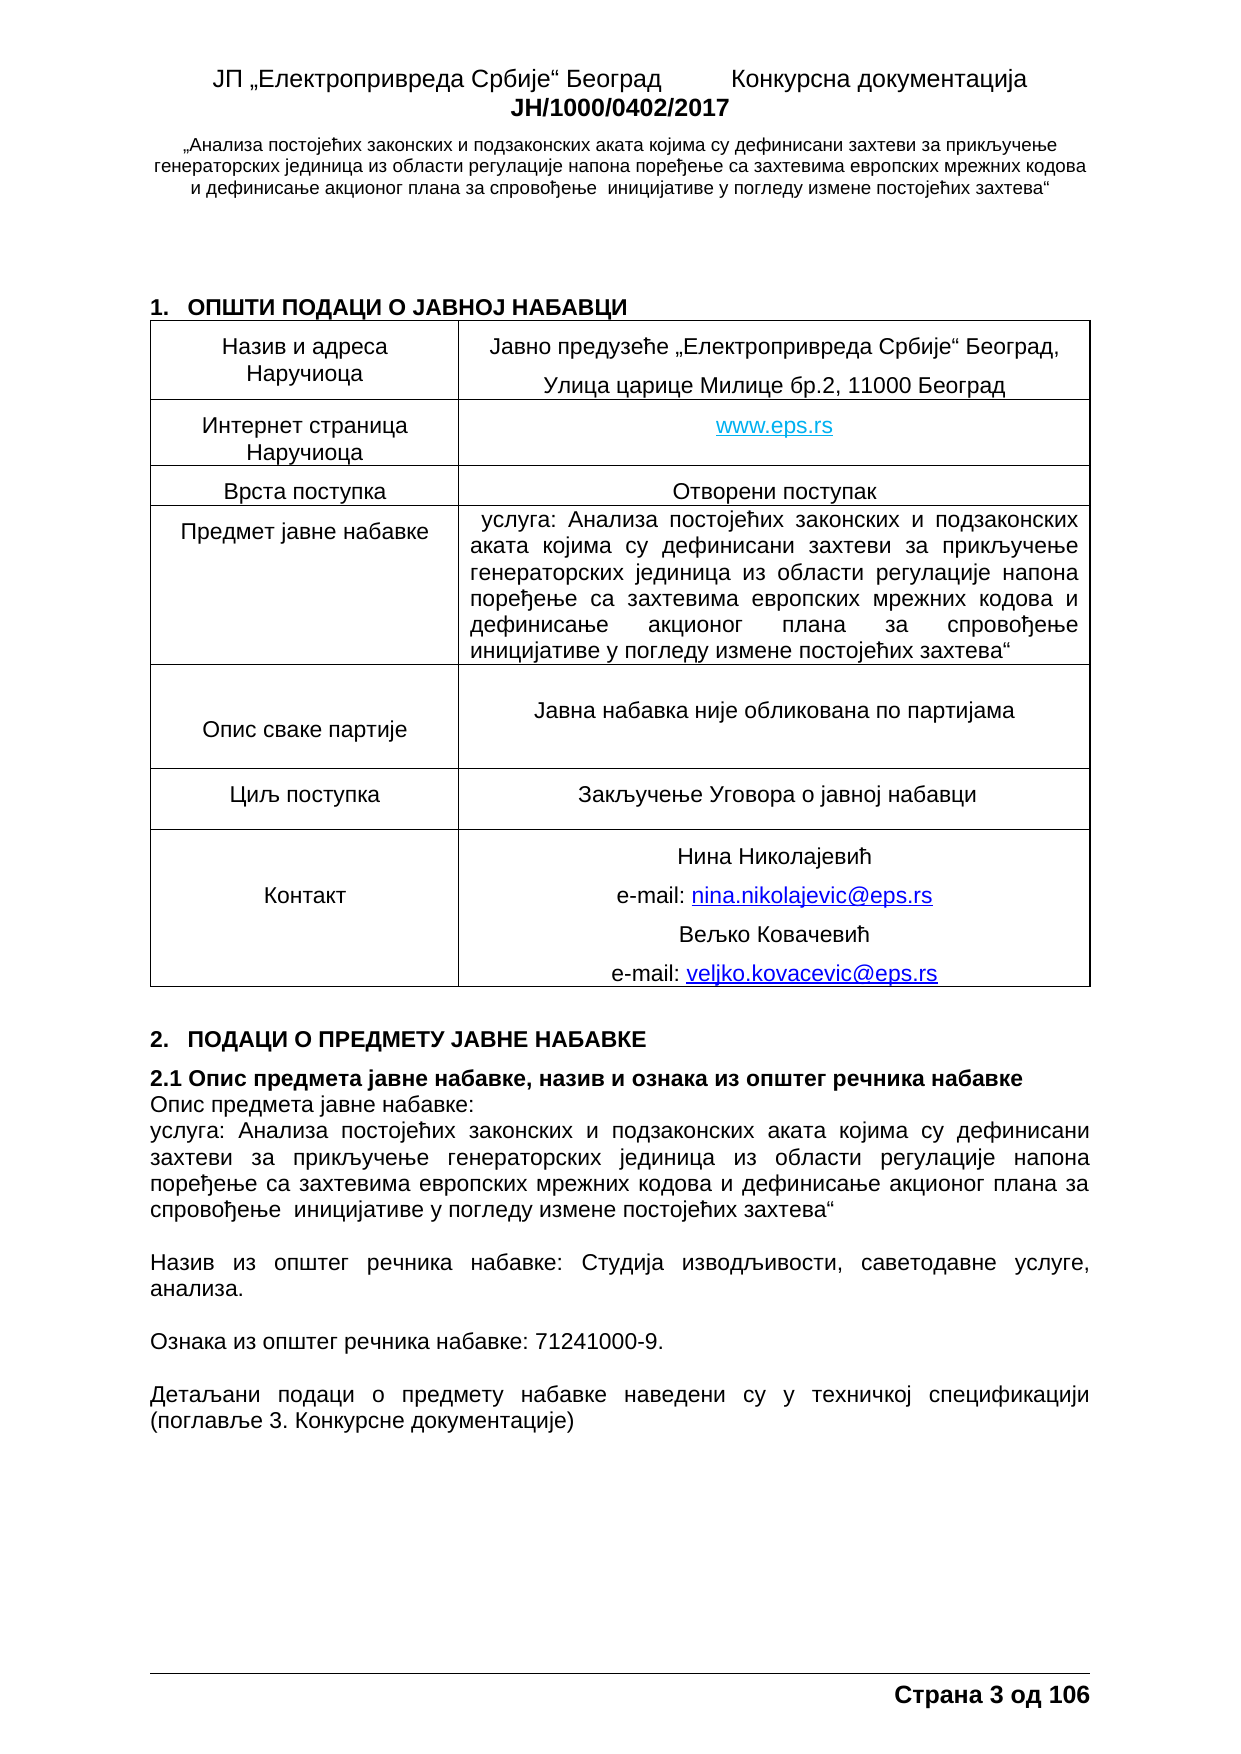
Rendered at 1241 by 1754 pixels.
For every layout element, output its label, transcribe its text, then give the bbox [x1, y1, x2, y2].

table_header Назив и адреса Наручиоца [151, 321, 458, 398]
text услуга: Aнализа постојећих законских и подзаконских аката којима су дефинисани захтеви за прикључење генераторских јединица из области регулације напона поређење са захтевима европских мрежних кодова и дефинисање акционог плана за спровођење иницијативе у погледу измене постојећих захтева“ [150, 1117, 1090, 1223]
table_cell Отворени поступак [459, 466, 1089, 505]
subtitle ОПШТИ ПОДАЦИ О ЈАВНОЈ НАБАВЦИ [150, 293, 1090, 320]
table_cell услуга: Aнализа постојећих законских и подзаконских аката којима су дефинисани захтеви за прикључење генераторских јединица из области регулације напона поређење са захтевима европских мрежних кодова и дефинисање акционог плана за спровођење иницијативе у погледу измене постојећих захтева“ [459, 506, 1089, 664]
text Назив из општег речника набавке: Студија изводљивости, саветодавне услуге, анализа. [150, 1249, 1090, 1302]
table_cell Опис сваке партије [151, 665, 458, 767]
table_cell Предмет јавне набавке [151, 506, 458, 664]
table_cell www.eps.rs [459, 400, 1089, 465]
table_cell Закључење Уговора о јавној набавци [459, 769, 1089, 829]
text Детаљани подаци о предмету набавке наведени су у техничкој спецификацији (поглавље 3. Конкурсне документације) [150, 1381, 1090, 1433]
text Ознака из општег речника набавке: 71241000-9. [150, 1328, 1090, 1354]
subtitle ПОДАЦИ О ПРЕДМЕТУ ЈАВНЕ НАБАВКЕ [150, 1026, 1090, 1052]
text Опис предмета јавне набавке: [150, 1091, 1090, 1117]
table_cell Интернет страница Наручиоца [151, 400, 458, 465]
table_cell Контакт [151, 830, 458, 986]
table_header Јавно предузеће „Електропривреда Србије“ Београд, Улица царице Милице бр.2, 11000 Београд [459, 321, 1089, 398]
subtitle 2.1 Опис предмета јавне набавке, назив и ознака из општег речника набавке [150, 1064, 1090, 1091]
table_cell Jавна набавка није обликована по партијама [459, 665, 1089, 767]
table_cell Врста поступка [151, 466, 458, 505]
table_cell Циљ поступка [151, 769, 458, 829]
table_cell Нина Николајевић e-mail: nina.nikolajevic@eps.rs Вељко Ковачевић e-mail: veljko.kovacevic@eps.rs [459, 830, 1089, 986]
